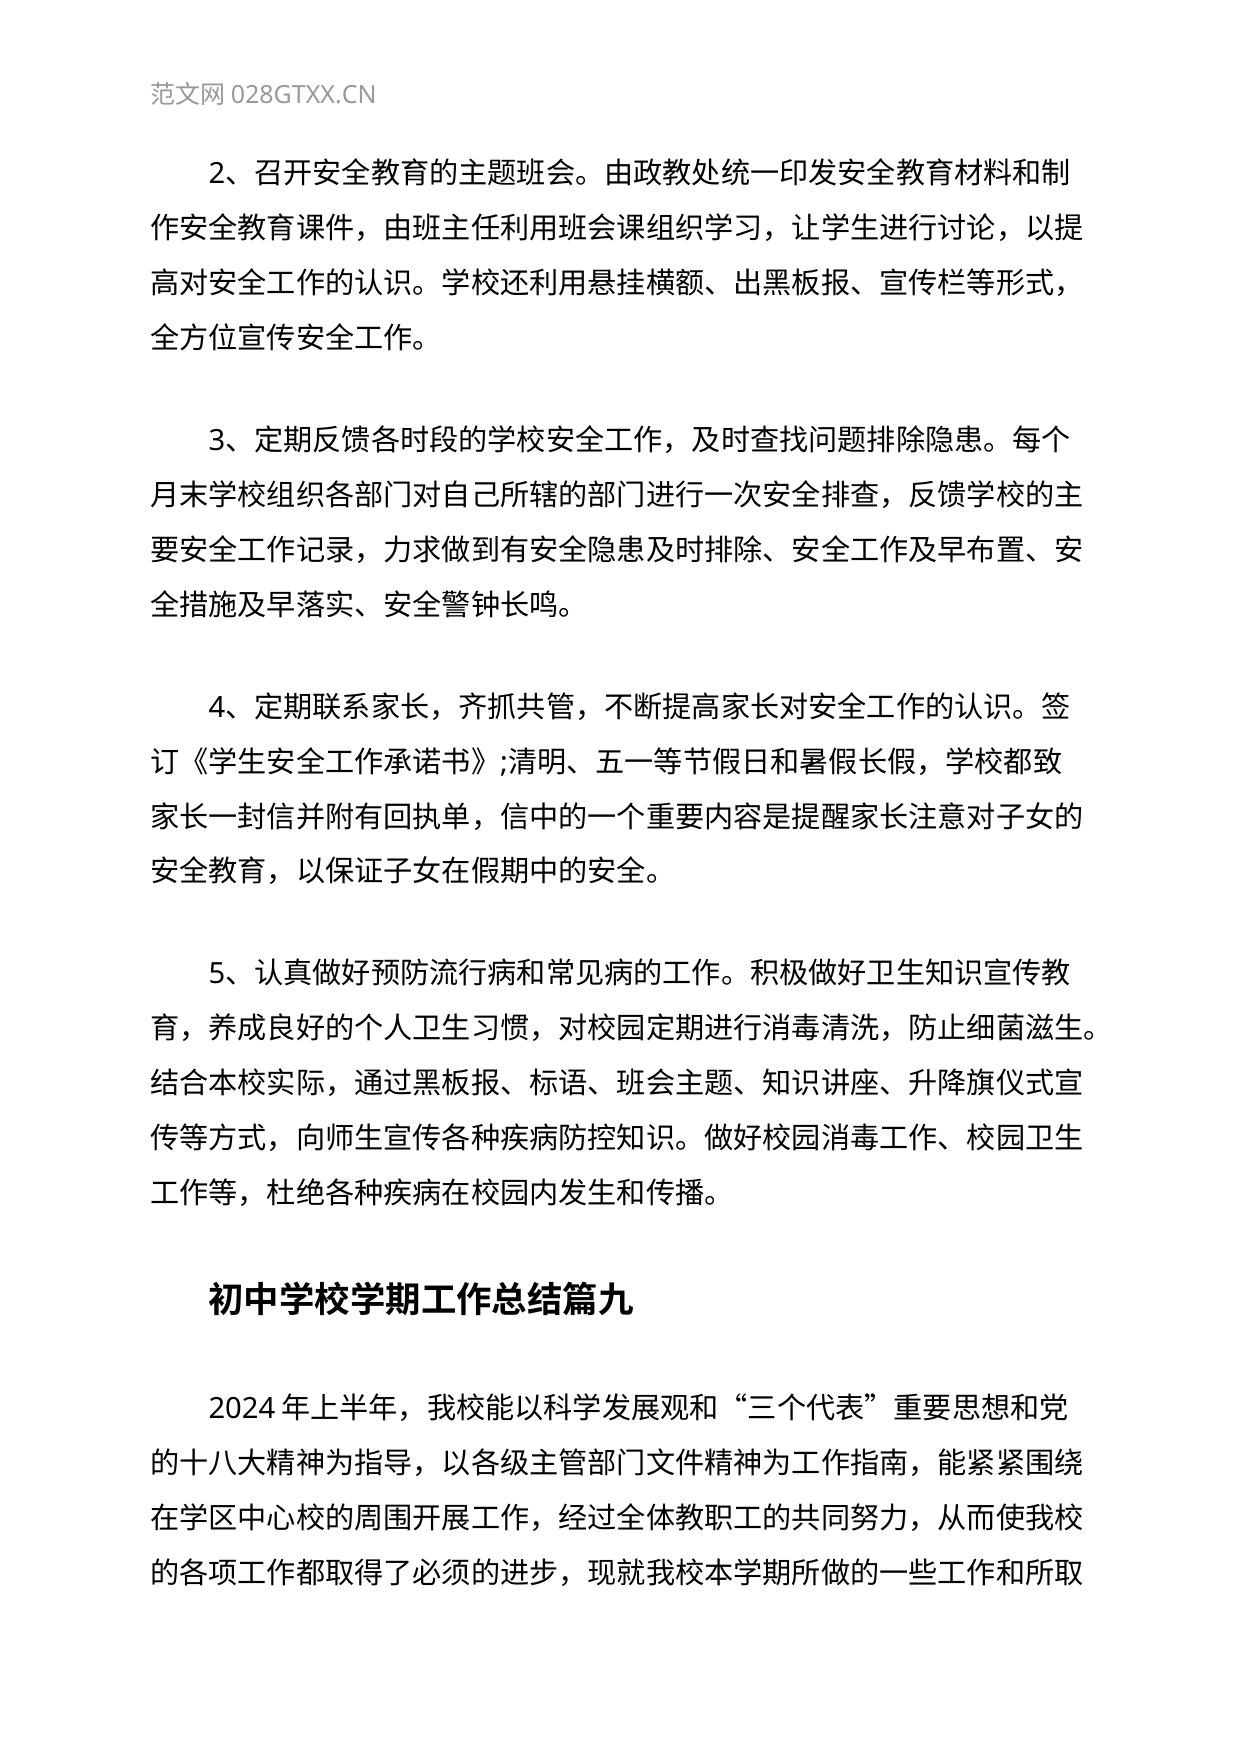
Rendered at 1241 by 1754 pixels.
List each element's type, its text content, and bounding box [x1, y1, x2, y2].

text 2、召开安全教育的主题班会。由政教处统一印发安全教育材料和制作安全教育课件，由班主任利用班会课组织学习，让学生进行讨论，以提高对安全工作的认识。学校还利用悬挂横额、出黑板报、宣传栏等形式，全方位宣传安全工作。 [150, 150, 1090, 357]
text 5、认真做好预防流行病和常见病的工作。积极做好卫生知识宣传教育，养成良好的个人卫生习惯，对校园定期进行消毒清洗，防止细菌滋生。结合本校实际，通过黑板报、标语、班会主题、知识讲座、升降旗仪式宣传等方式，向师生宣传各种疾病防控知识。做好校园消毒工作、校园卫生工作等，杜绝各种疾病在校园内发生和传播。 [150, 950, 1090, 1212]
text 4、定期联系家长，齐抓共管，不断提高家长对安全工作的认识。签订《学生安全工作承诺书》;清明、五一等节假日和暑假长假，学校都致家长一封信并附有回执单，信中的一个重要内容是提醒家长注意对子女的安全教育，以保证子女在假期中的安全。 [150, 683, 1090, 890]
text 初中学校学期工作总结篇九 [150, 1271, 1090, 1322]
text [150, 1385, 1090, 1592]
text 3、定期反馈各时段的学校安全工作，及时查找问题排除隐患。每个月末学校组织各部门对自己所辖的部门进行一次安全排查，反馈学校的主要安全工作记录，力求做到有安全隐患及时排除、安全工作及早布置、安全措施及早落实、安全警钟长鸣。 [150, 417, 1090, 624]
